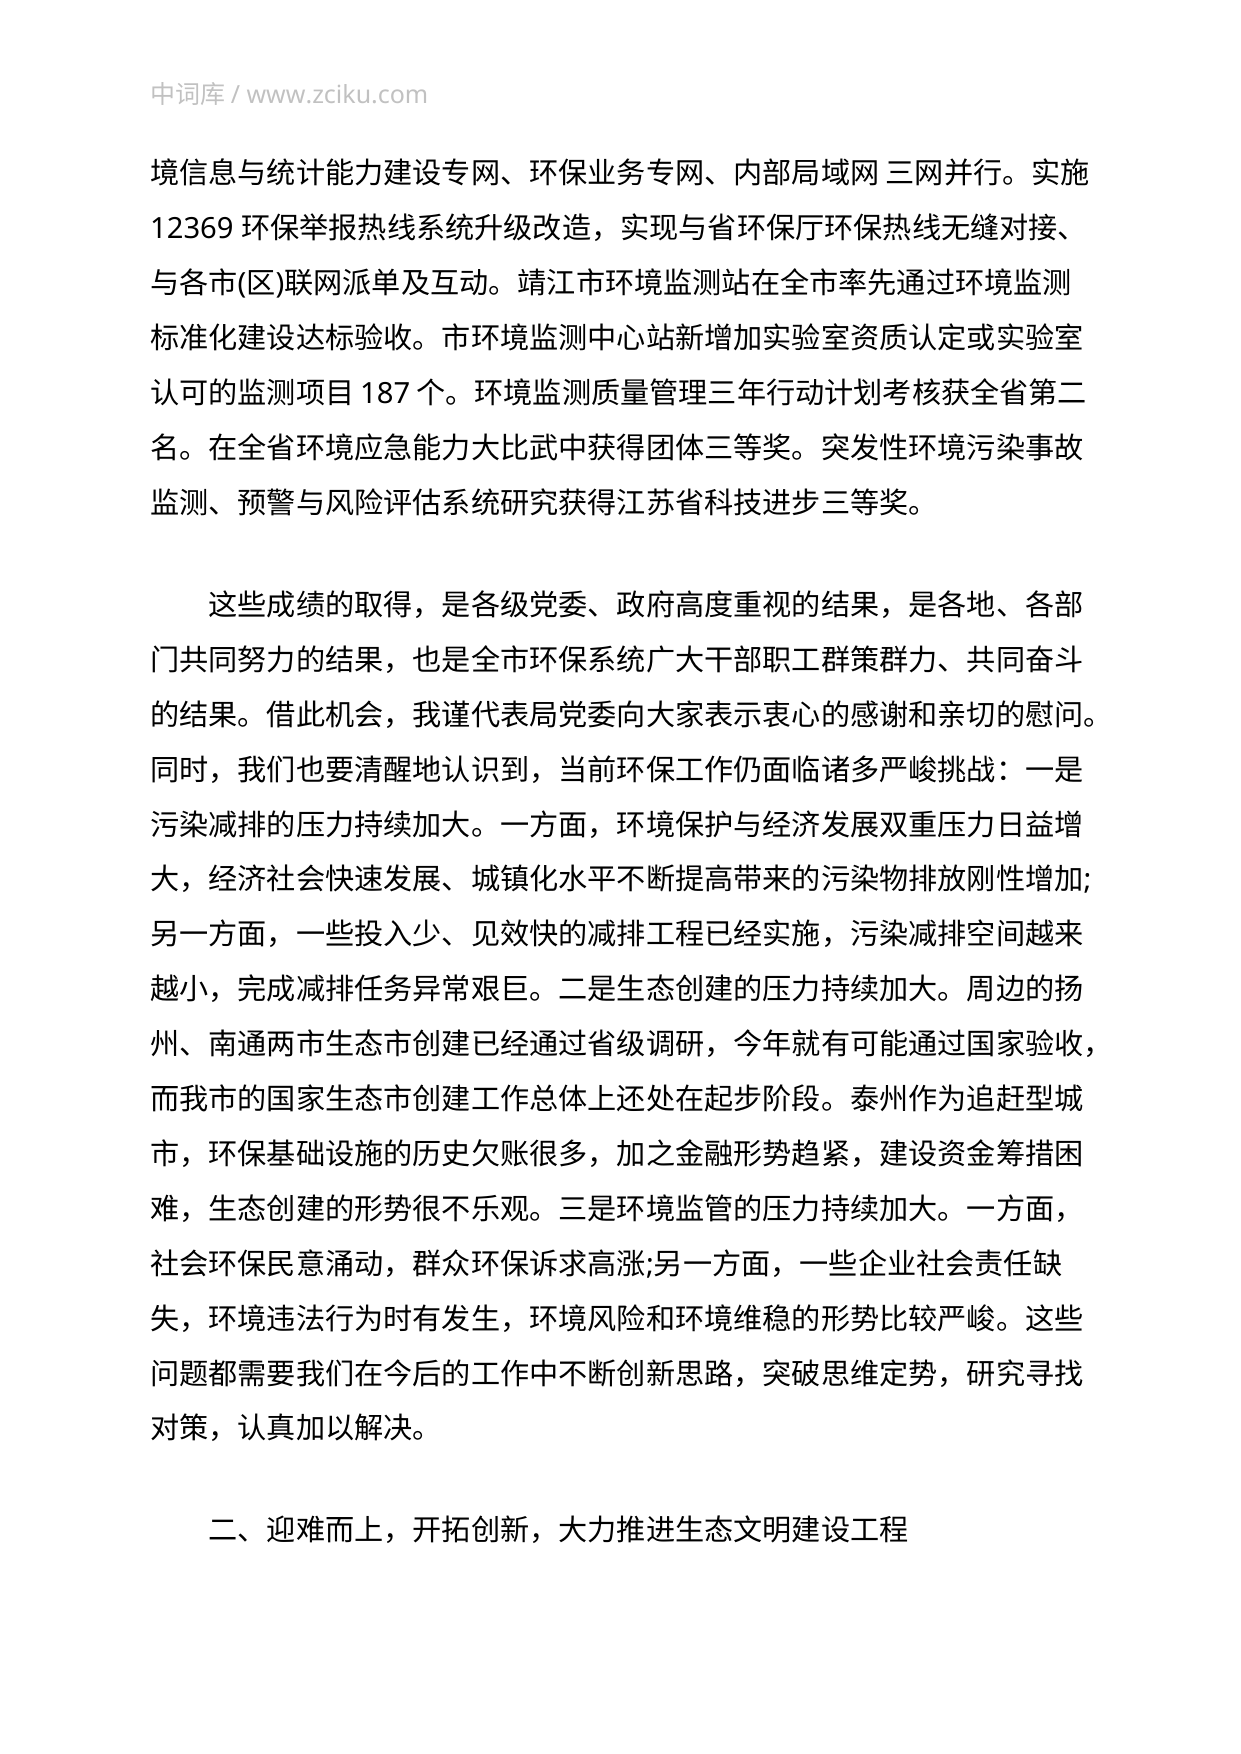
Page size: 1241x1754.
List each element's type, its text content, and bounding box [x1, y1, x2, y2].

text 二、迎难而上，开拓创新，大力推进生态文明建设工程 [150, 1507, 1090, 1549]
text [150, 150, 1090, 522]
text 这些成绩的取得，是各级党委、政府高度重视的结果，是各地、各部门共同努力的结果，也是全市环保系统广大干部职工群策群力、共同奋斗的结果。借此机会，我谨代表局党委向大家表示衷心的感谢和亲切的慰问。同时，我们也要清醒地认识到，当前环保工作仍面临诸多严峻挑战：一是污染减排的压力持续加大。一方面，环境保护与经济发展双重压力日益增大，经济社会快速发展、城镇化水平不断提高带来的污染物排放刚性增加;另一方面，一些投入少、见效快的减排工程已经实施，污染减排空间越来越小，完成减排任务异常艰巨。二是生态创建的压力持续加大。周边的扬州、南通两市生态市创建已经通过省级调研，今年就有可能通过国家验收，而我市的国家生态市创建工作总体上还处在起步阶段。泰州作为追赶型城市，环保基础设施的历史欠账很多，加之金融形势趋紧，建设资金筹措困难，生态创建的形势很不乐观。三是环境监管的压力持续加大。一方面，社会环保民意涌动，群众环保诉求高涨;另一方面，一些企业社会责任缺失，环境违法行为时有发生，环境风险和环境维稳的形势比较严峻。这些问题都需要我们在今后的工作中不断创新思路，突破思维定势，研究寻找对策，认真加以解决。 [150, 581, 1090, 1447]
